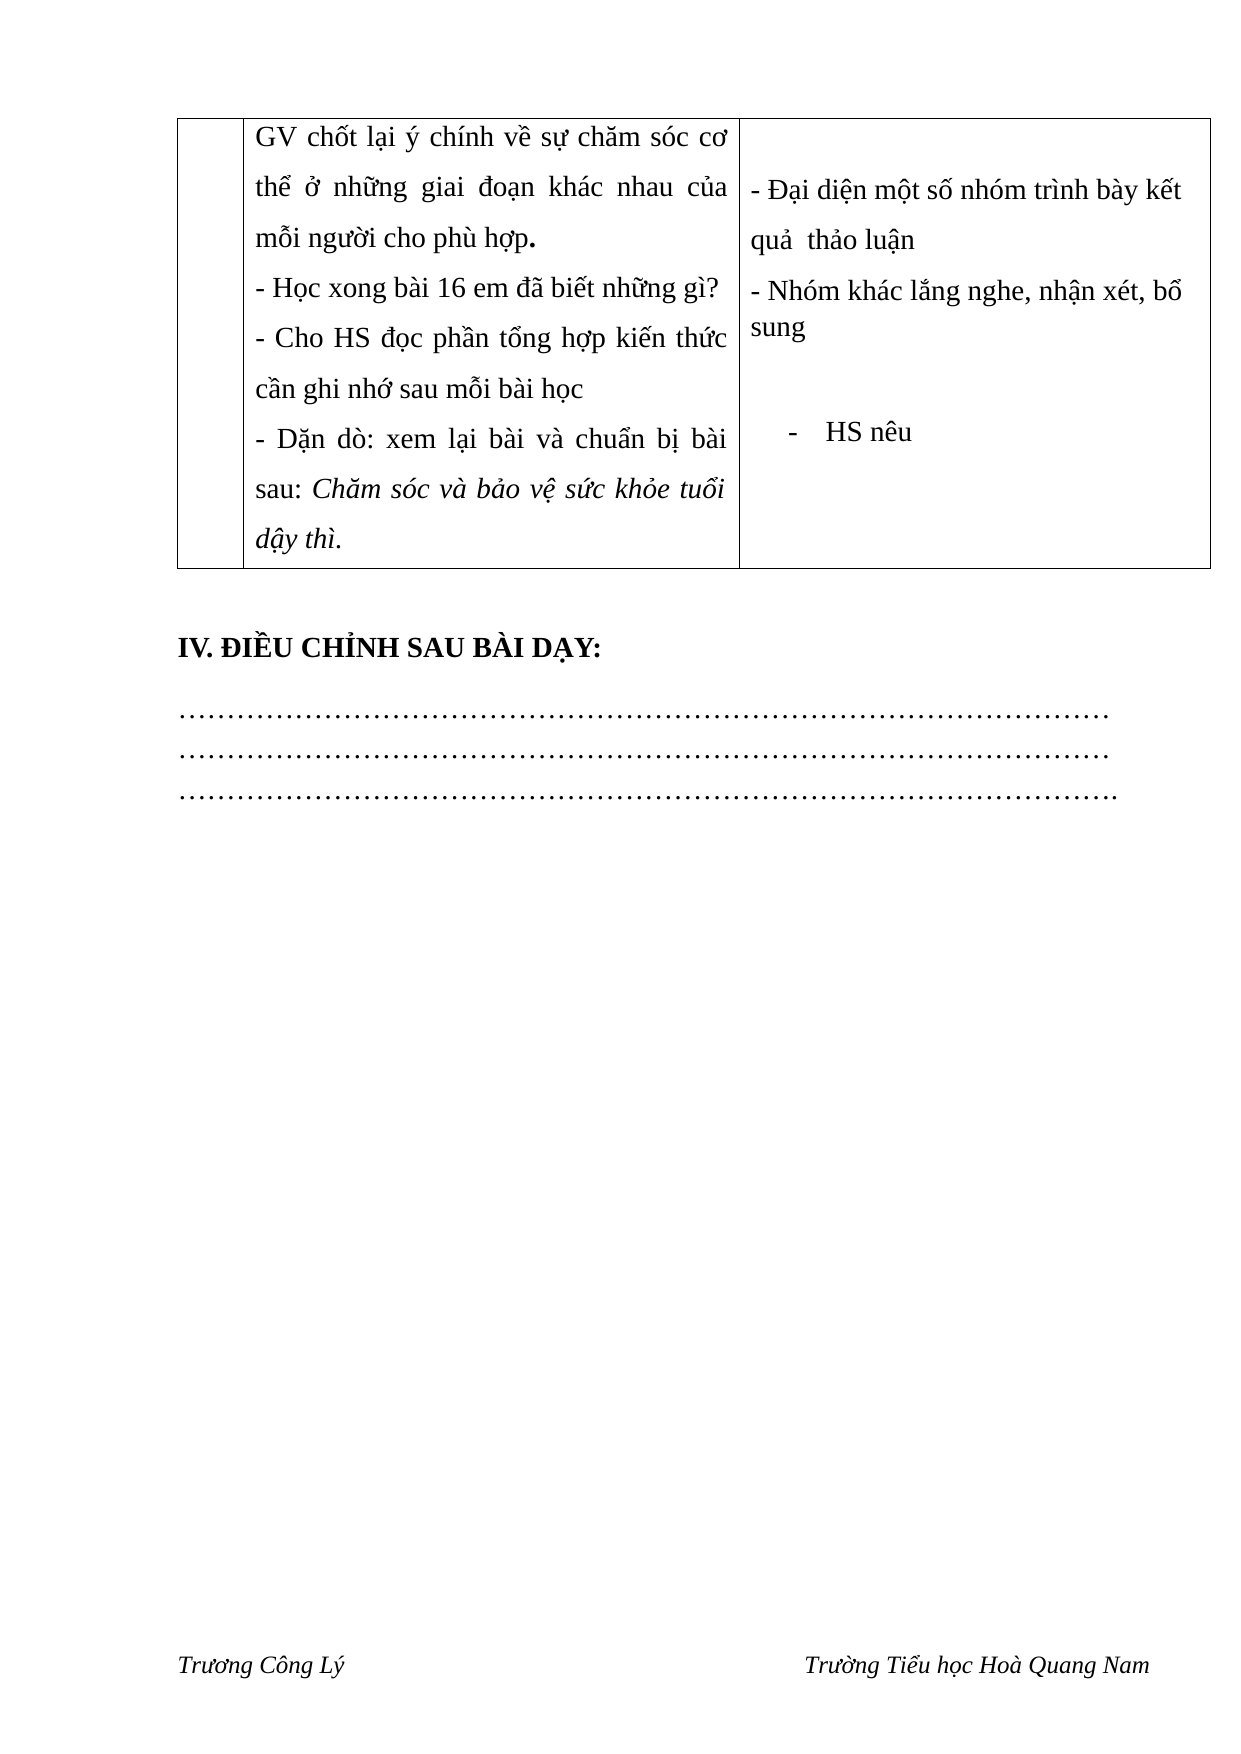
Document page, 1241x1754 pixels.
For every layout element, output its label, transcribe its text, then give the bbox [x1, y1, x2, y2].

text ………………………………………………………………………………………………………………………………………………………………………………………………………………………………………………………………. [177, 691, 1122, 805]
text IV. ĐIỀU CHỈNH SAU BÀI DẠY: [177, 630, 1122, 664]
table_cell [740, 119, 1210, 568]
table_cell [244, 119, 739, 568]
table_cell [178, 119, 243, 568]
